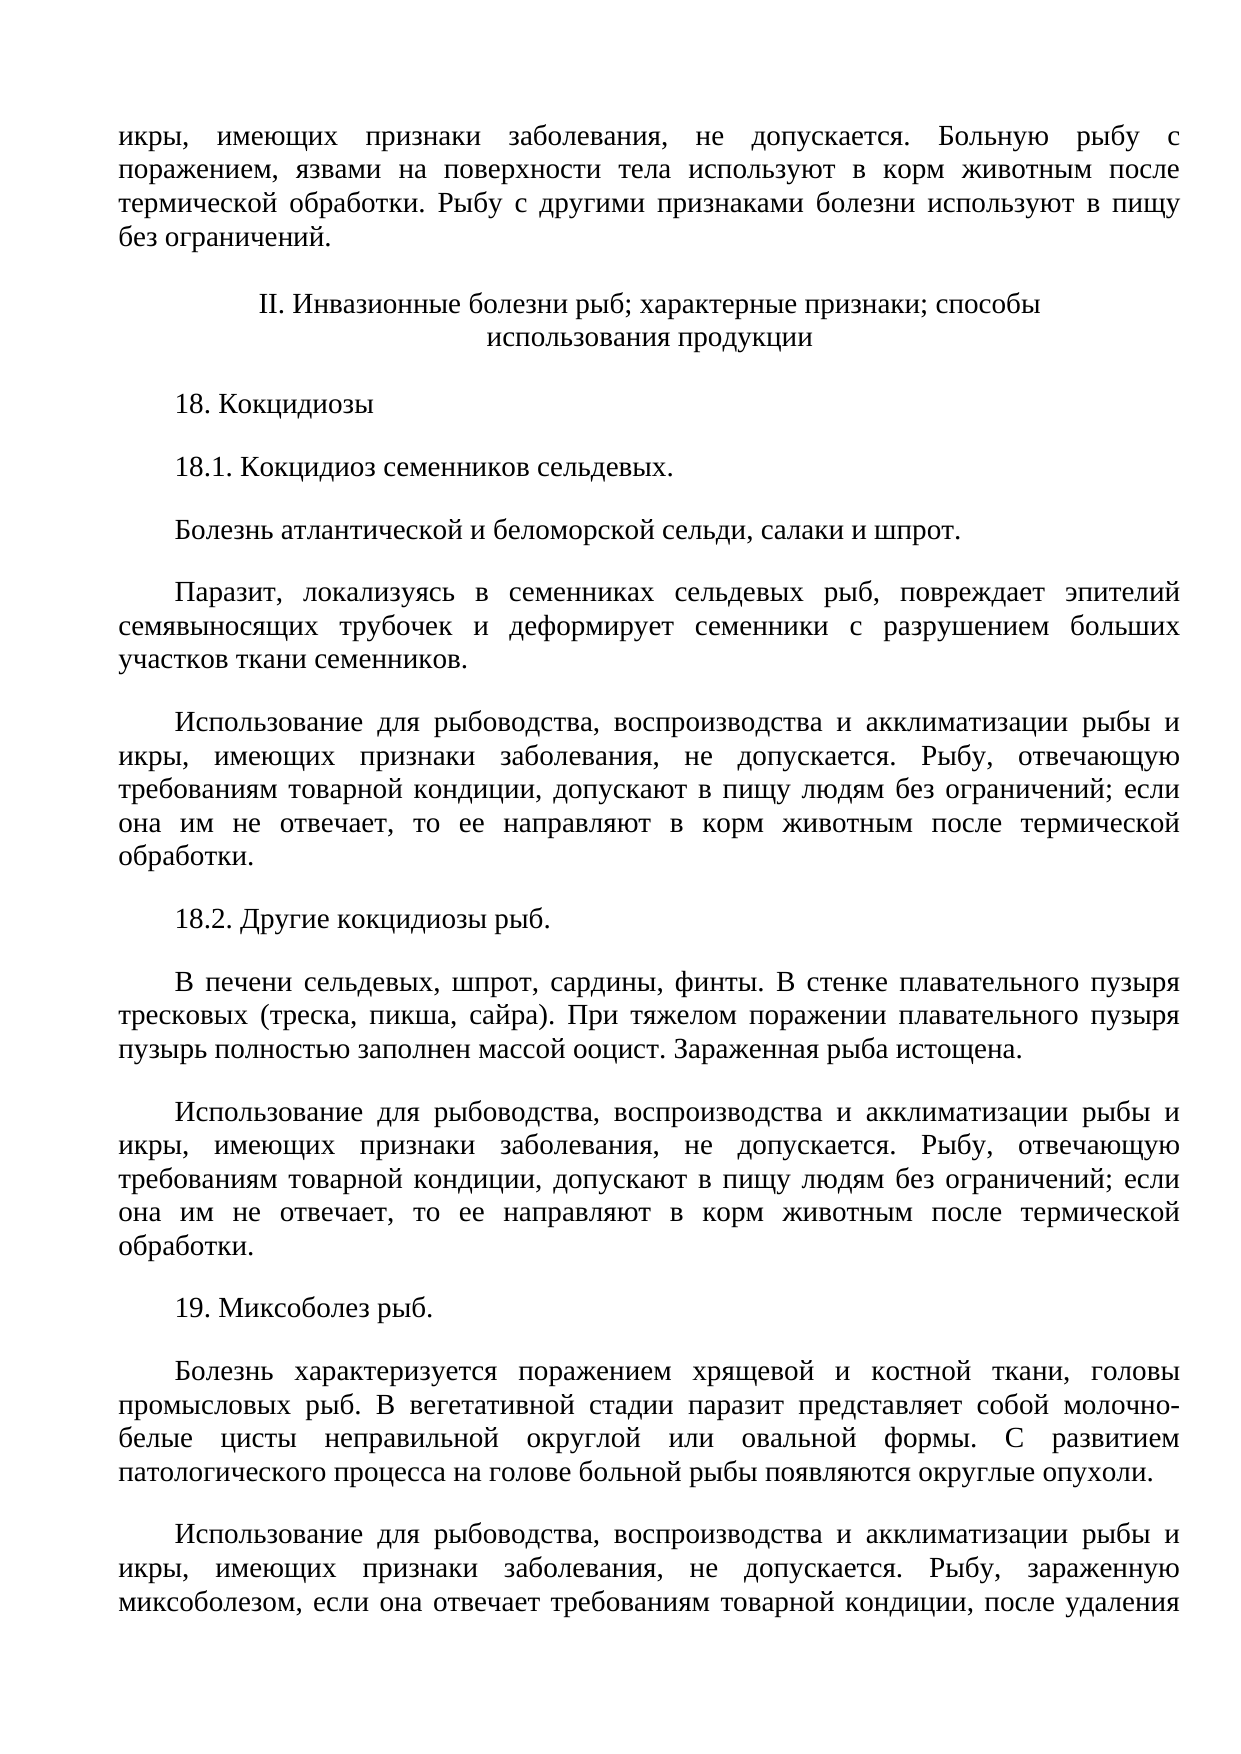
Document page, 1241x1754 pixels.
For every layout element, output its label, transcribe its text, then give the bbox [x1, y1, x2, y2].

text 18.2. Другие кокцидиозы рыб. [118, 901, 1181, 935]
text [118, 118, 1181, 252]
text Паразит, локализуясь в семенниках сельдевых рыб, повреждает эпителий семявыносящих трубочек и деформирует семенники с разрушением больших участков ткани семенников. [118, 574, 1181, 675]
text В печени сельдевых, шпрот, сардины, финты. В стенке плавательного пузыря тресковых (треска, пикша, сайра). При тяжелом поражении плавательного пузыря пузырь полностью заполнен массой ооцист. Зараженная рыба истощена. [118, 964, 1181, 1064]
text 18.1. Кокцидиоз семенников сельдевых. [118, 449, 1181, 483]
text II. Инвазионные болезни рыб; характерные признаки; способы [118, 286, 1181, 319]
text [118, 1517, 1181, 1617]
text использования продукции [118, 319, 1181, 353]
text Использование для рыбоводства, воспроизводства и акклиматизации рыбы и икры, имеющих признаки заболевания, не допускается. Рыбу, отвечающую требованиям товарной кондиции, допускают в пищу людям без ограничений; если она им не отвечает, то ее направляют в корм животным после термической обработки. [118, 704, 1181, 872]
text 18. Кокцидиозы [118, 386, 1181, 420]
text Использование для рыбоводства, воспроизводства и акклиматизации рыбы и икры, имеющих признаки заболевания, не допускается. Рыбу, отвечающую требованиям товарной кондиции, допускают в пищу людям без ограничений; если она им не отвечает, то ее направляют в корм животным после термической обработки. [118, 1094, 1181, 1261]
text Болезнь атлантической и беломорской сельди, салаки и шпрот. [118, 512, 1181, 545]
text 19. Миксоболез рыб. [118, 1291, 1181, 1324]
text Болезнь характеризуется поражением хрящевой и костной ткани, головы промысловых рыб. В вегетативной стадии паразит представляет собой молочно-белые цисты неправильной округлой или овальной формы. С развитием патологического процесса на голове больной рыбы появляются округлые опухоли. [118, 1353, 1181, 1487]
